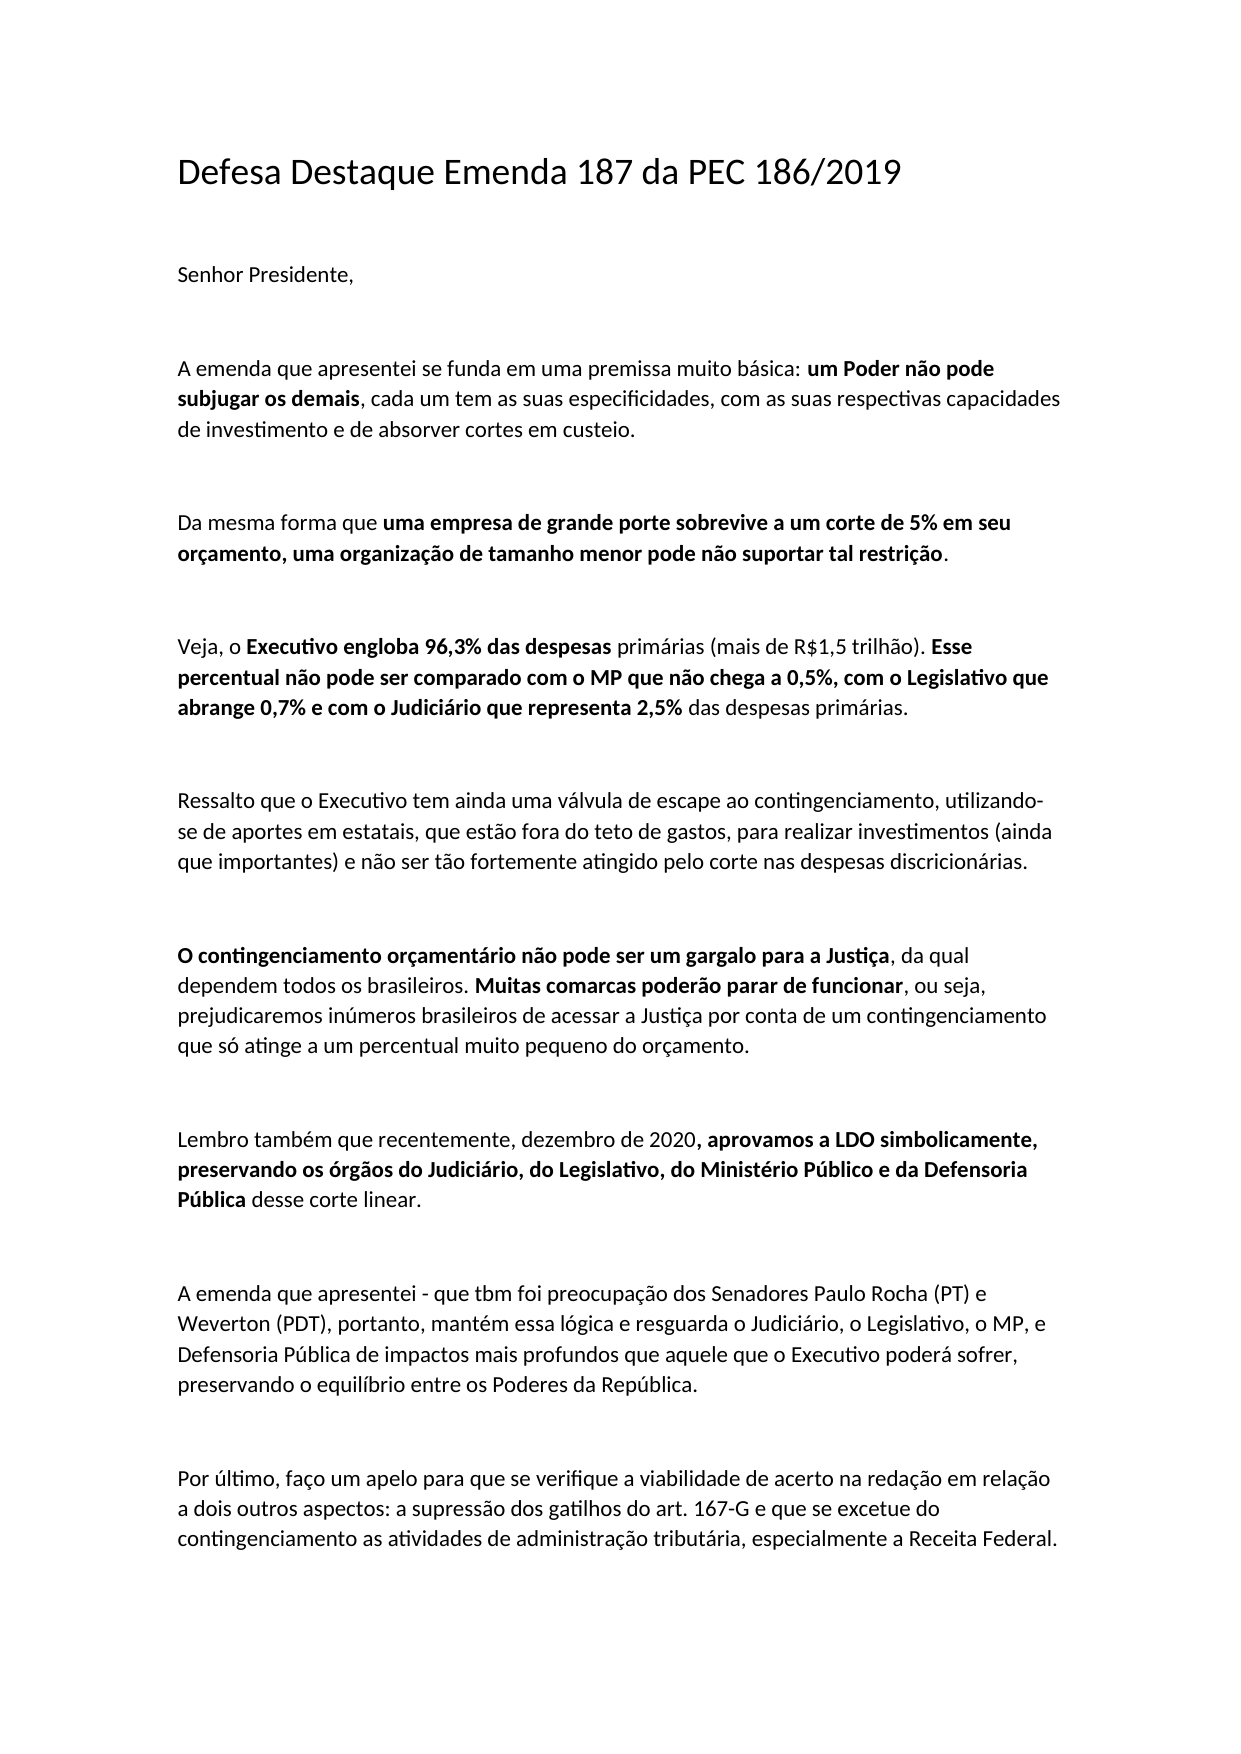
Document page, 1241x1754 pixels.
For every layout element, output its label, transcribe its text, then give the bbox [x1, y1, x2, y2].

text Da mesma forma que uma empresa de grande porte sobrevive a um corte de 5% em seu orçamento, uma organização de tamanho menor pode não suportar tal restrição. [177, 508, 1063, 567]
text Senhor Presidente, [177, 261, 1063, 289]
text Ressalto que o Executivo tem ainda uma válvula de escape ao contingenciamento, utilizando-se de aportes em estatais, que estão fora do teto de gastos, para realizar investimentos (ainda que importantes) e não ser tão fortemente atingido pelo corte nas despesas discricionárias. [177, 787, 1063, 875]
text Lembro também que recentemente, dezembro de 2020, aprovamos a LDO simbolicamente, preservando os órgãos do Judiciário, do Legislativo, do Ministério Público e da Defensoria Pública desse corte linear. [177, 1125, 1063, 1214]
text Defesa Destaque Emenda 187 da PEC 186/2019 [177, 148, 1063, 193]
text Veja, o Executivo engloba 96,3% das despesas primárias (mais de R$1,5 trilhão). Esse percentual não pode ser comparado com o MP que não chega a 0,5%, com o Legislativo que abrange 0,7% e com o Judiciário que representa 2,5% das despesas primárias. [177, 632, 1063, 721]
text O contingenciamento orçamentário não pode ser um gargalo para a Justiça, da qual dependem todos os brasileiros. Muitas comarcas poderão parar de funcionar, ou seja, prejudicaremos inúmeros brasileiros de acessar a Justiça por conta de um contingenciamento que só atinge a um percentual muito pequeno do orçamento. [177, 941, 1063, 1059]
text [177, 1464, 1063, 1552]
text A emenda que apresentei se funda em uma premissa muito básica: um Poder não pode subjugar os demais, cada um tem as suas especificidades, com as suas respectivas capacidades de investimento e de absorver cortes em custeio. [177, 354, 1063, 443]
text A emenda que apresentei - que tbm foi preocupação dos Senadores Paulo Rocha (PT) e Weverton (PDT), portanto, mantém essa lógica e resguarda o Judiciário, o Legislativo, o MP, e Defensoria Pública de impactos mais profundos que aquele que o Executivo poderá sofrer, preservando o equilíbrio entre os Poderes da República. [177, 1279, 1063, 1398]
